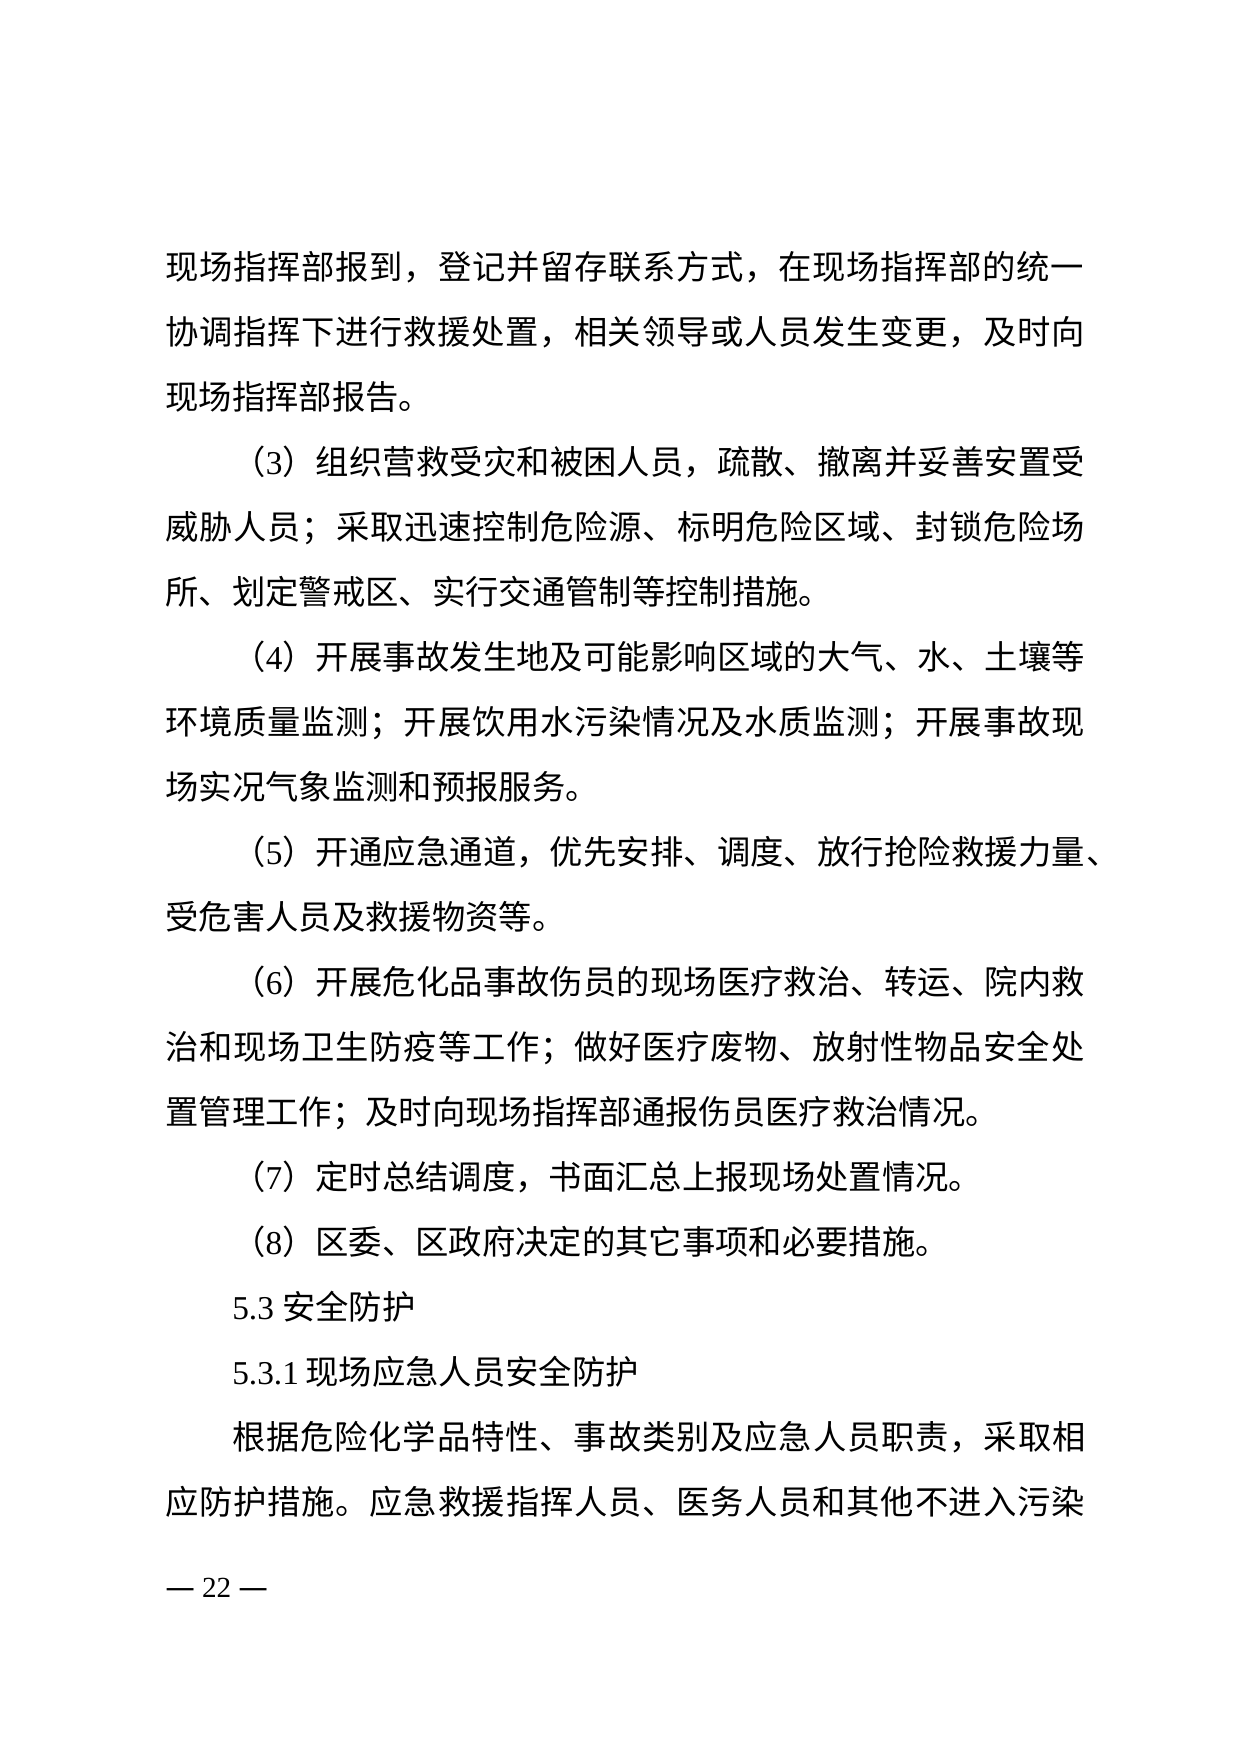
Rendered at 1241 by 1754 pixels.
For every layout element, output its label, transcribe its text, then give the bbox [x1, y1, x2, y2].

text （4）开展事故发生地及可能影响区域的大气、水、土壤等环境质量监测；开展饮用水污染情况及水质监测；开展事故现场实况气象监测和预报服务。 [165, 623, 1087, 818]
text （3）组织营救受灾和被困人员，疏散、撤离并妥善安置受威胁人员；采取迅速控制危险源、标明危险区域、封锁危险场所、划定警戒区、实行交通管制等控制措施。 [165, 428, 1087, 623]
text （6）开展危化品事故伤员的现场医疗救治、转运、院内救治和现场卫生防疫等工作；做好医疗废物、放射性物品安全处置管理工作；及时向现场指挥部通报伤员医疗救治情况。 [165, 948, 1087, 1143]
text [165, 1403, 1087, 1533]
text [165, 233, 1087, 428]
text （5）开通应急通道，优先安排、调度、放行抢险救援力量、受危害人员及救援物资等。 [165, 818, 1087, 948]
text 5.3.1现场应急人员安全防护 [165, 1338, 1087, 1403]
text 5.3 安全防护 [165, 1273, 1087, 1338]
text （7）定时总结调度，书面汇总上报现场处置情况。 [165, 1143, 1087, 1208]
text （8）区委、区政府决定的其它事项和必要措施。 [165, 1208, 1087, 1273]
